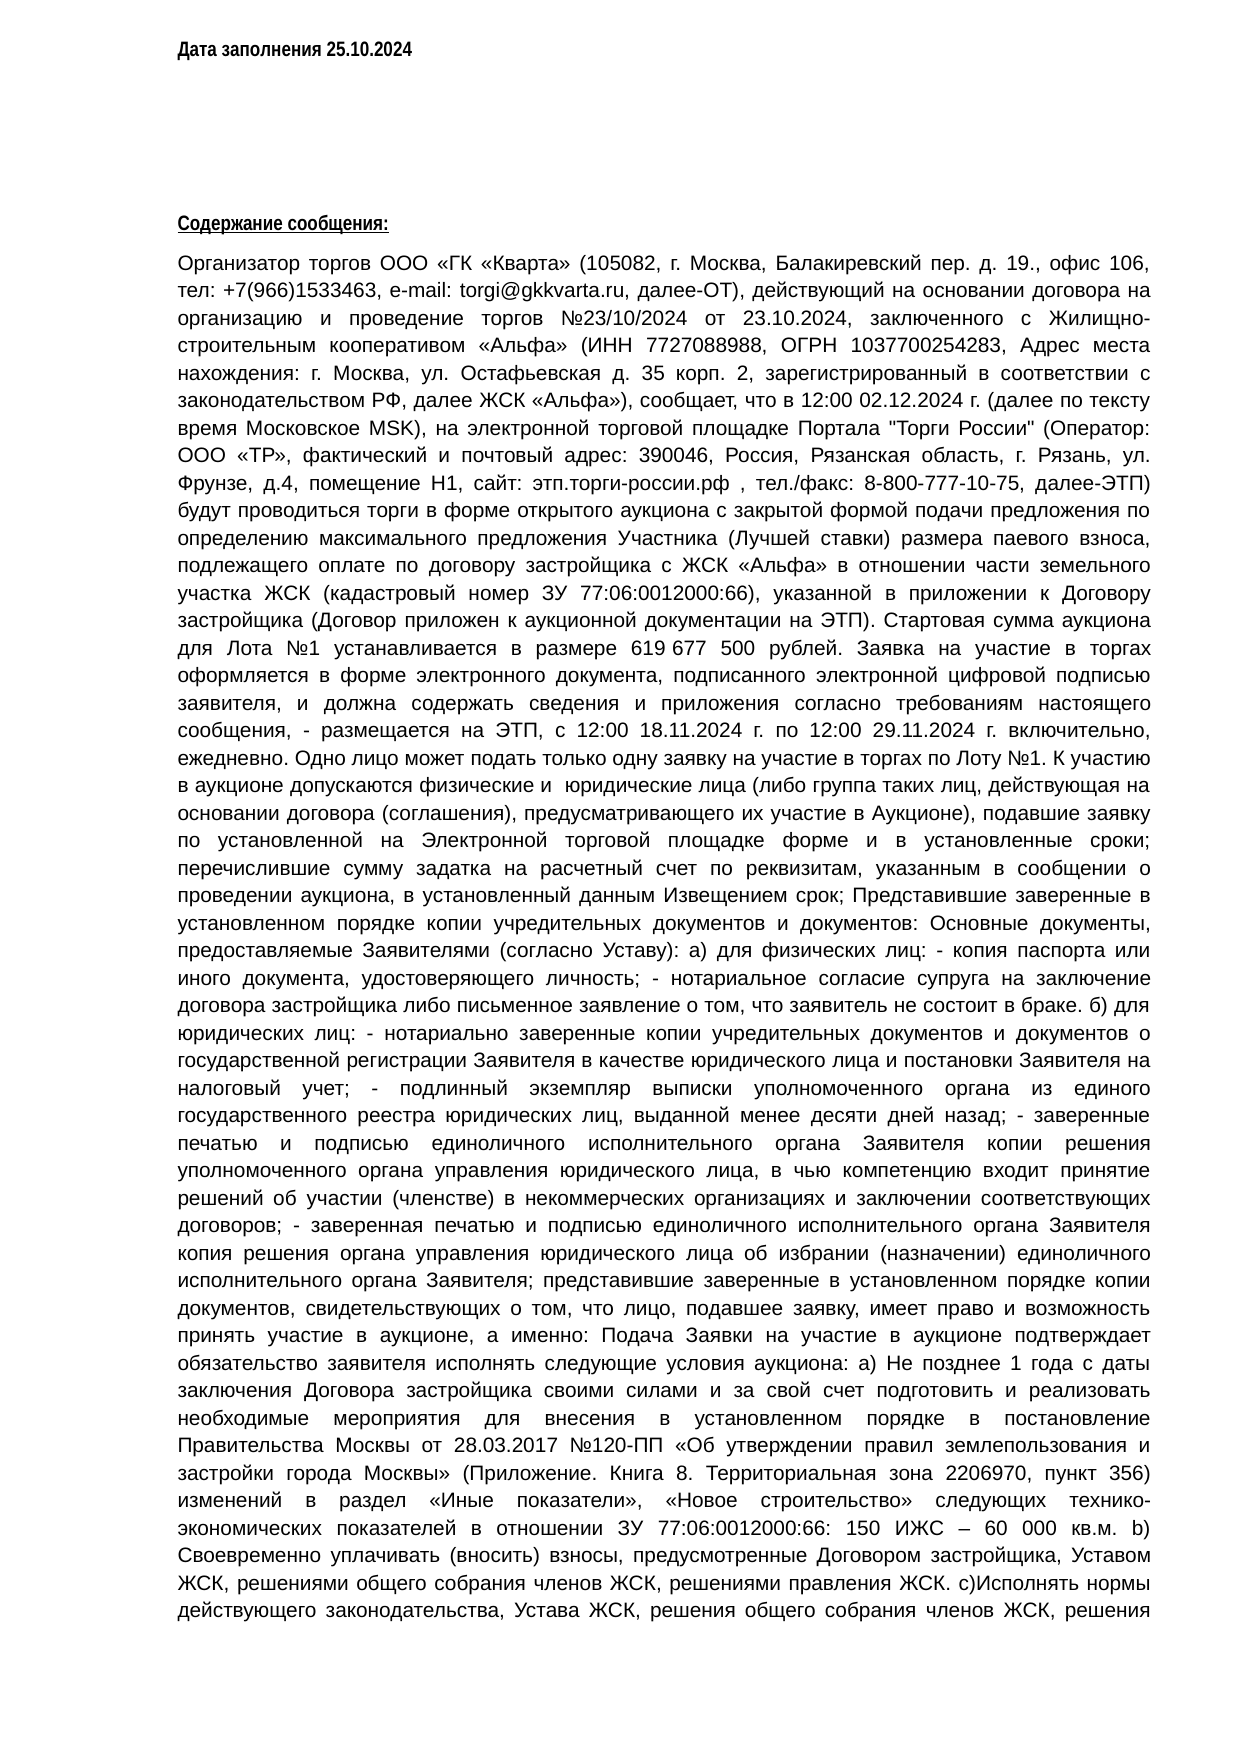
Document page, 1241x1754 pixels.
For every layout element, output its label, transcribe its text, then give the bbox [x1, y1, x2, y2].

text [177, 251, 1152, 1622]
text Содержание сообщения: [177, 211, 1152, 234]
